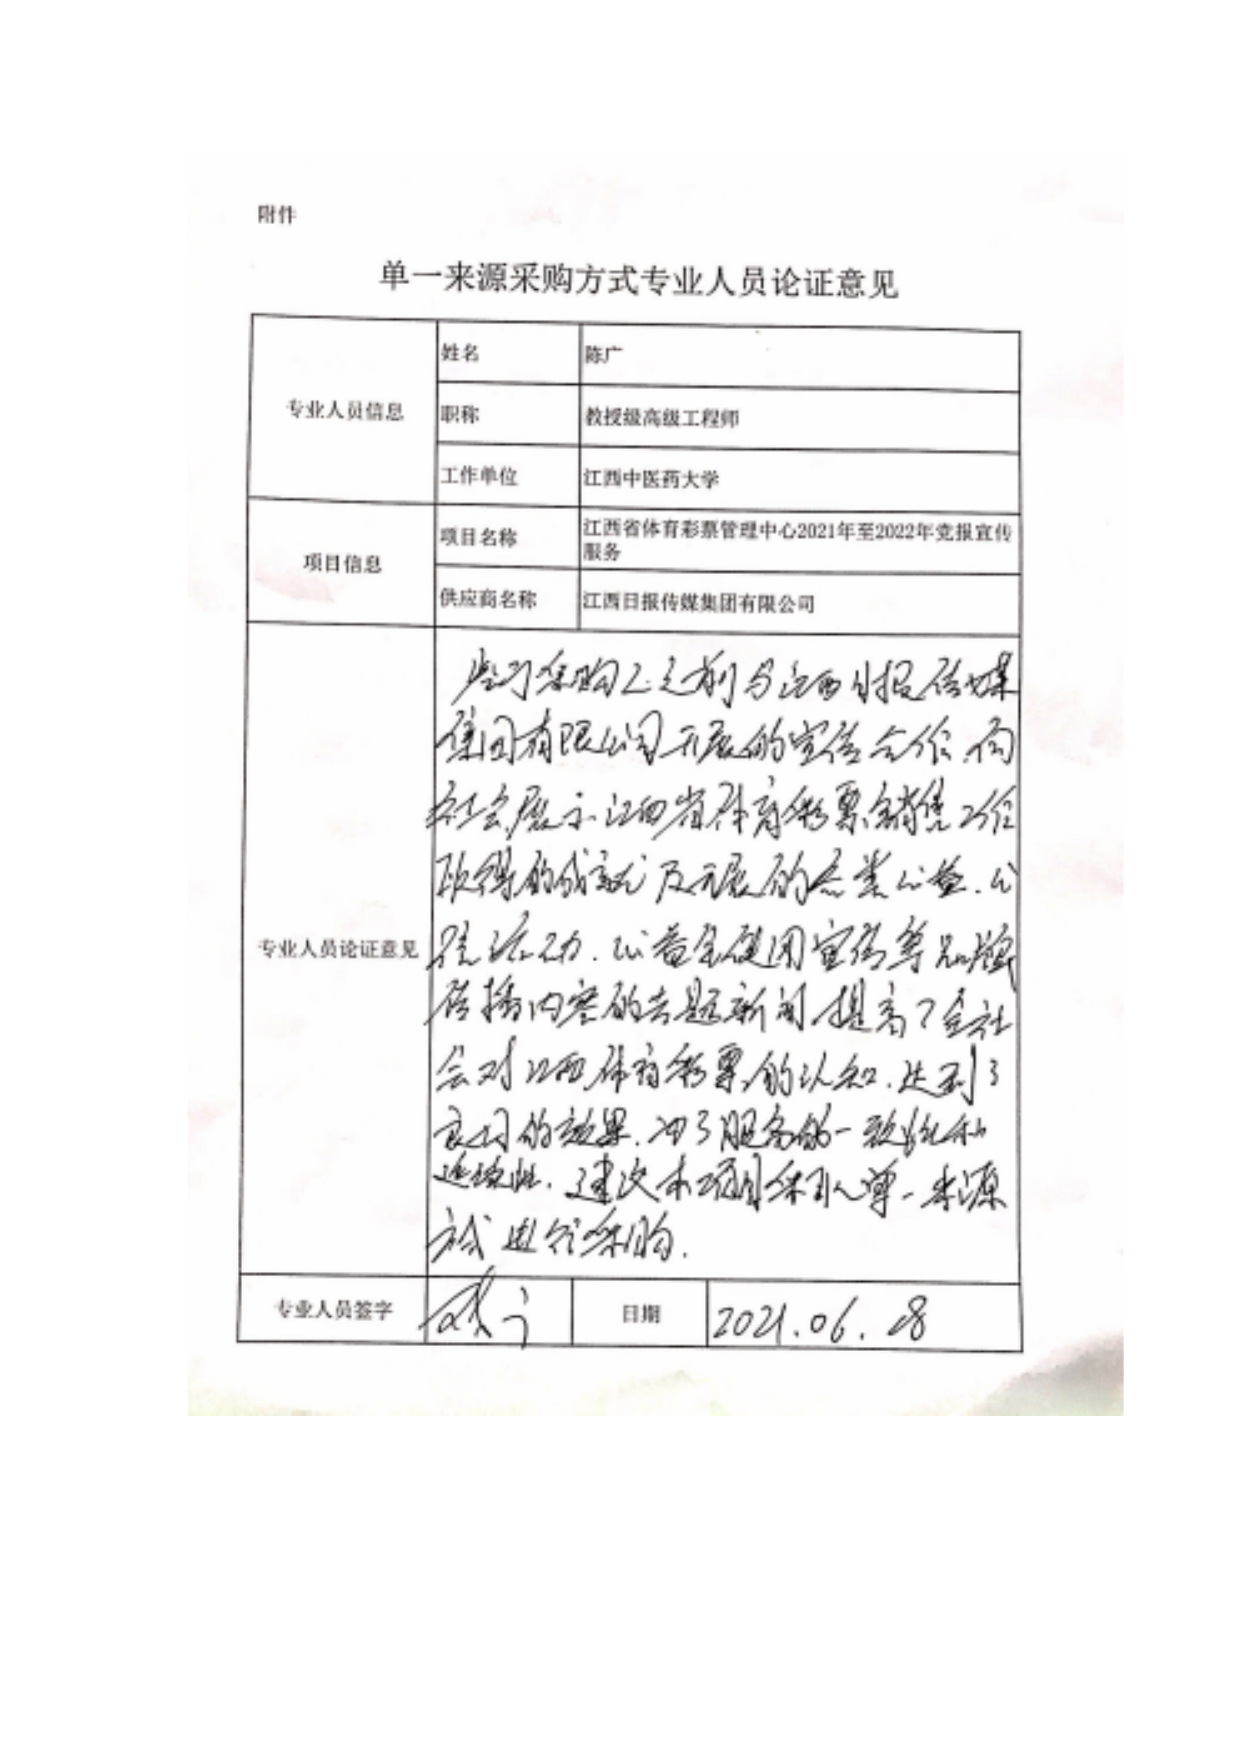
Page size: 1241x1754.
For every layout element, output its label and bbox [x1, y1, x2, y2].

picture [187, 150, 1124, 1416]
